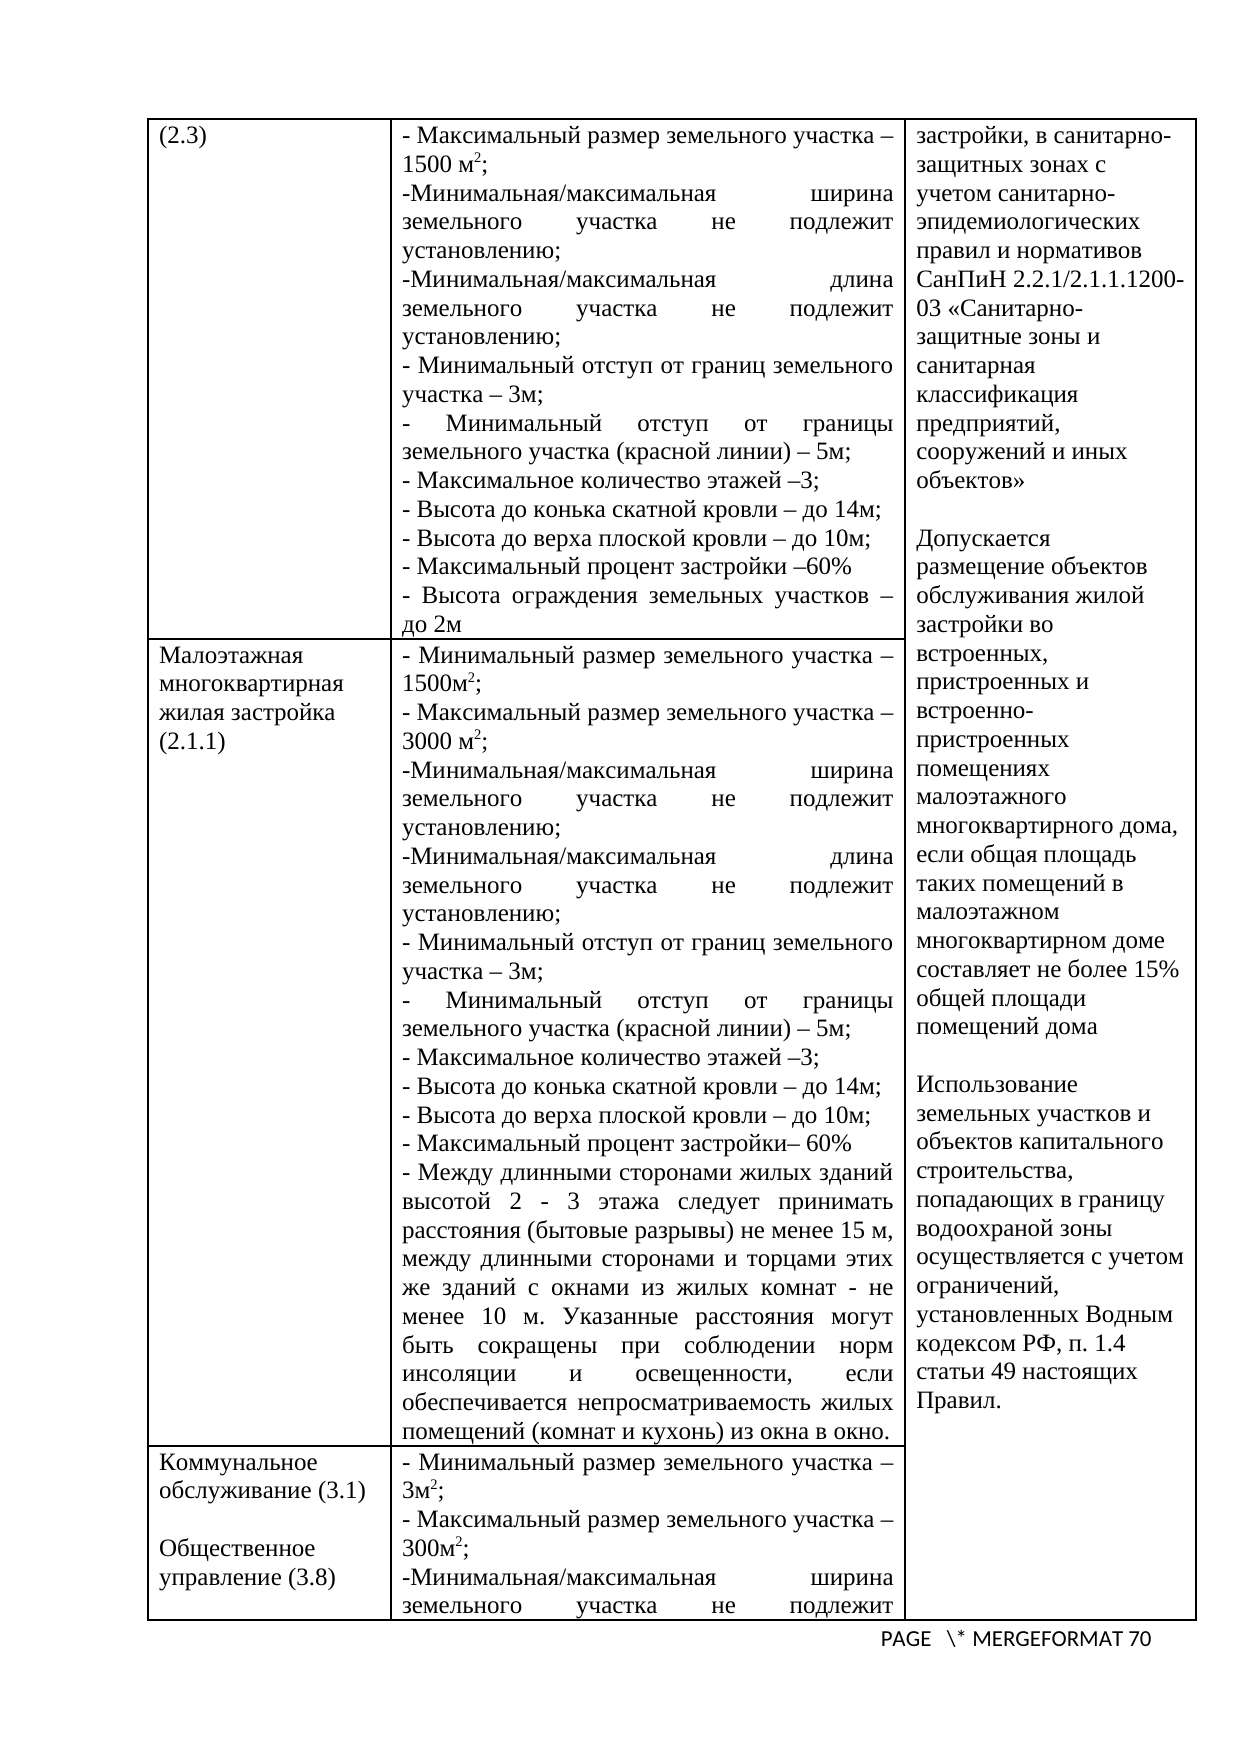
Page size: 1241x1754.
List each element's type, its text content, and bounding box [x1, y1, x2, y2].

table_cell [149, 120, 390, 638]
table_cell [149, 1447, 390, 1619]
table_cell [906, 120, 1195, 1619]
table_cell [392, 1447, 904, 1619]
table_cell Малоэтажная многоквартирная жилая застройка (2.1.1) [149, 640, 390, 1445]
table_cell - Минимальный размер земельного участка – 1500м2; - Максимальный размер земельного участка – 3000 м2; -Минимальная/максимальная ширина земельного участка не подлежит установлению; -Минимальная/максимальная длина земельного участка не подлежит установлению; - Минимальный отступ от границ земельного участка – 3м; - Минимальный отступ от границы земельного участка (красной линии) – 5м; - Максимальное количество этажей –3; - Высота до конька скатной кровли – до 14м; - Высота до верха плоской кровли – до 10м; - Максимальный процент застройки– 60% - Между длинными сторонами жилых зданий высотой 2 - 3 этажа следует принимать расстояния (бытовые разрывы) не менее 15 м, между длинными сторонами и торцами этих же зданий с окнами из жилых комнат - не менее 10 м. Указанные расстояния могут быть сокращены при соблюдении норм инсоляции и освещенности, если обеспечивается непросматриваемость жилых помещений (комнат и кухонь) из окна в окно. [392, 640, 904, 1445]
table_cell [392, 120, 904, 638]
